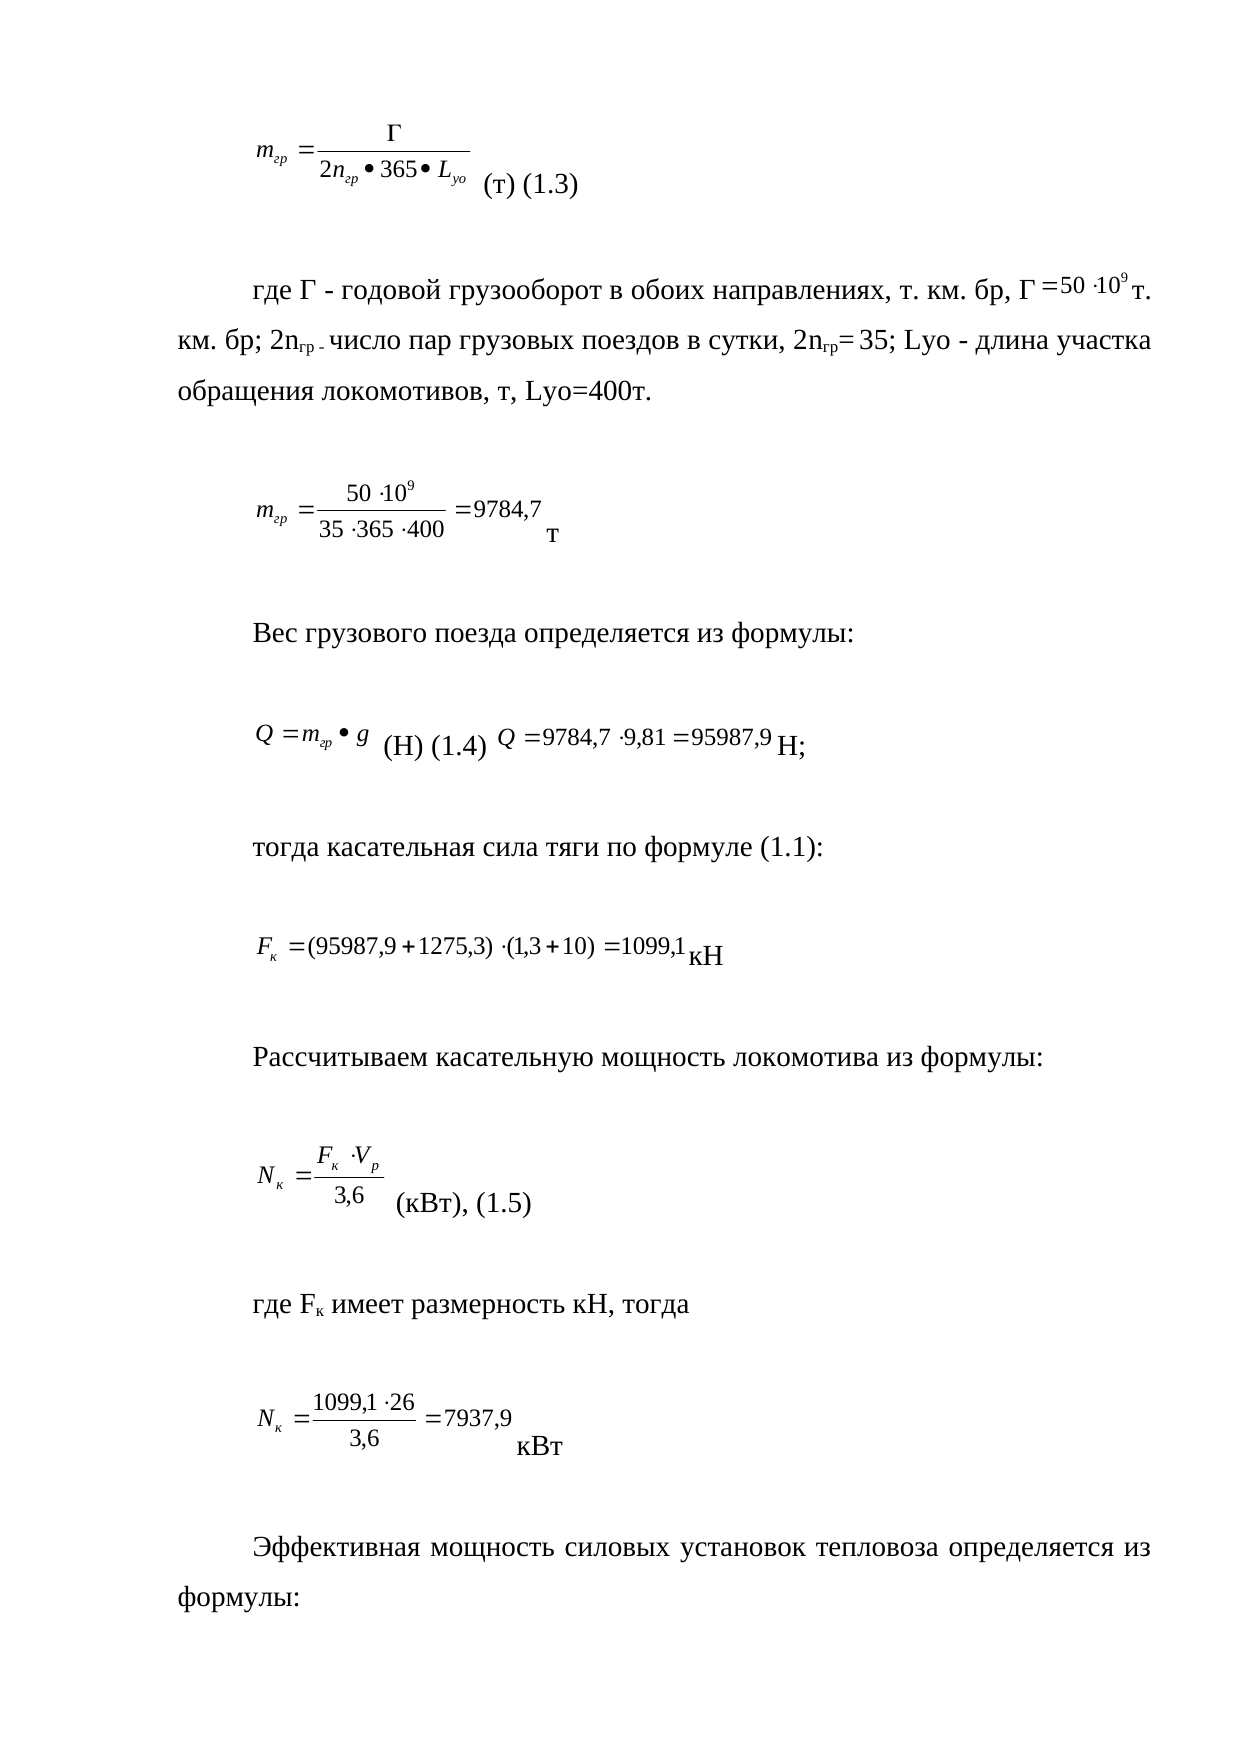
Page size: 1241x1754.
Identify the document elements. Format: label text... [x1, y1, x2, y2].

text тогда касательная сила тяги по формуле (1.1): [177, 829, 1152, 862]
text кВт [177, 1387, 1152, 1462]
text (кВт), (1.5) [177, 1139, 1152, 1219]
text кН [177, 929, 1152, 972]
text Эффективная мощность силовых установок тепловоза определяется из формулы: [177, 1529, 1152, 1613]
text т [177, 473, 1152, 548]
text Вес грузового поезда определяется из формулы: [177, 616, 1152, 649]
text где Г - годовой грузооборот в обоих направлениях, т. км. бр, Гт. км. бр; 2nгр - число пар грузовых поездов в сутки, 2nгр= 35; Lyo - длина участка обращения локомотивов, т, Lyo=400т. [177, 267, 1152, 406]
text Рассчитываем касательную мощность локомотива из формулы: [177, 1039, 1152, 1072]
text (Н) (1.4) Н; [177, 716, 1152, 762]
text где Fк имеет размерность кН, тогда [177, 1286, 1152, 1320]
